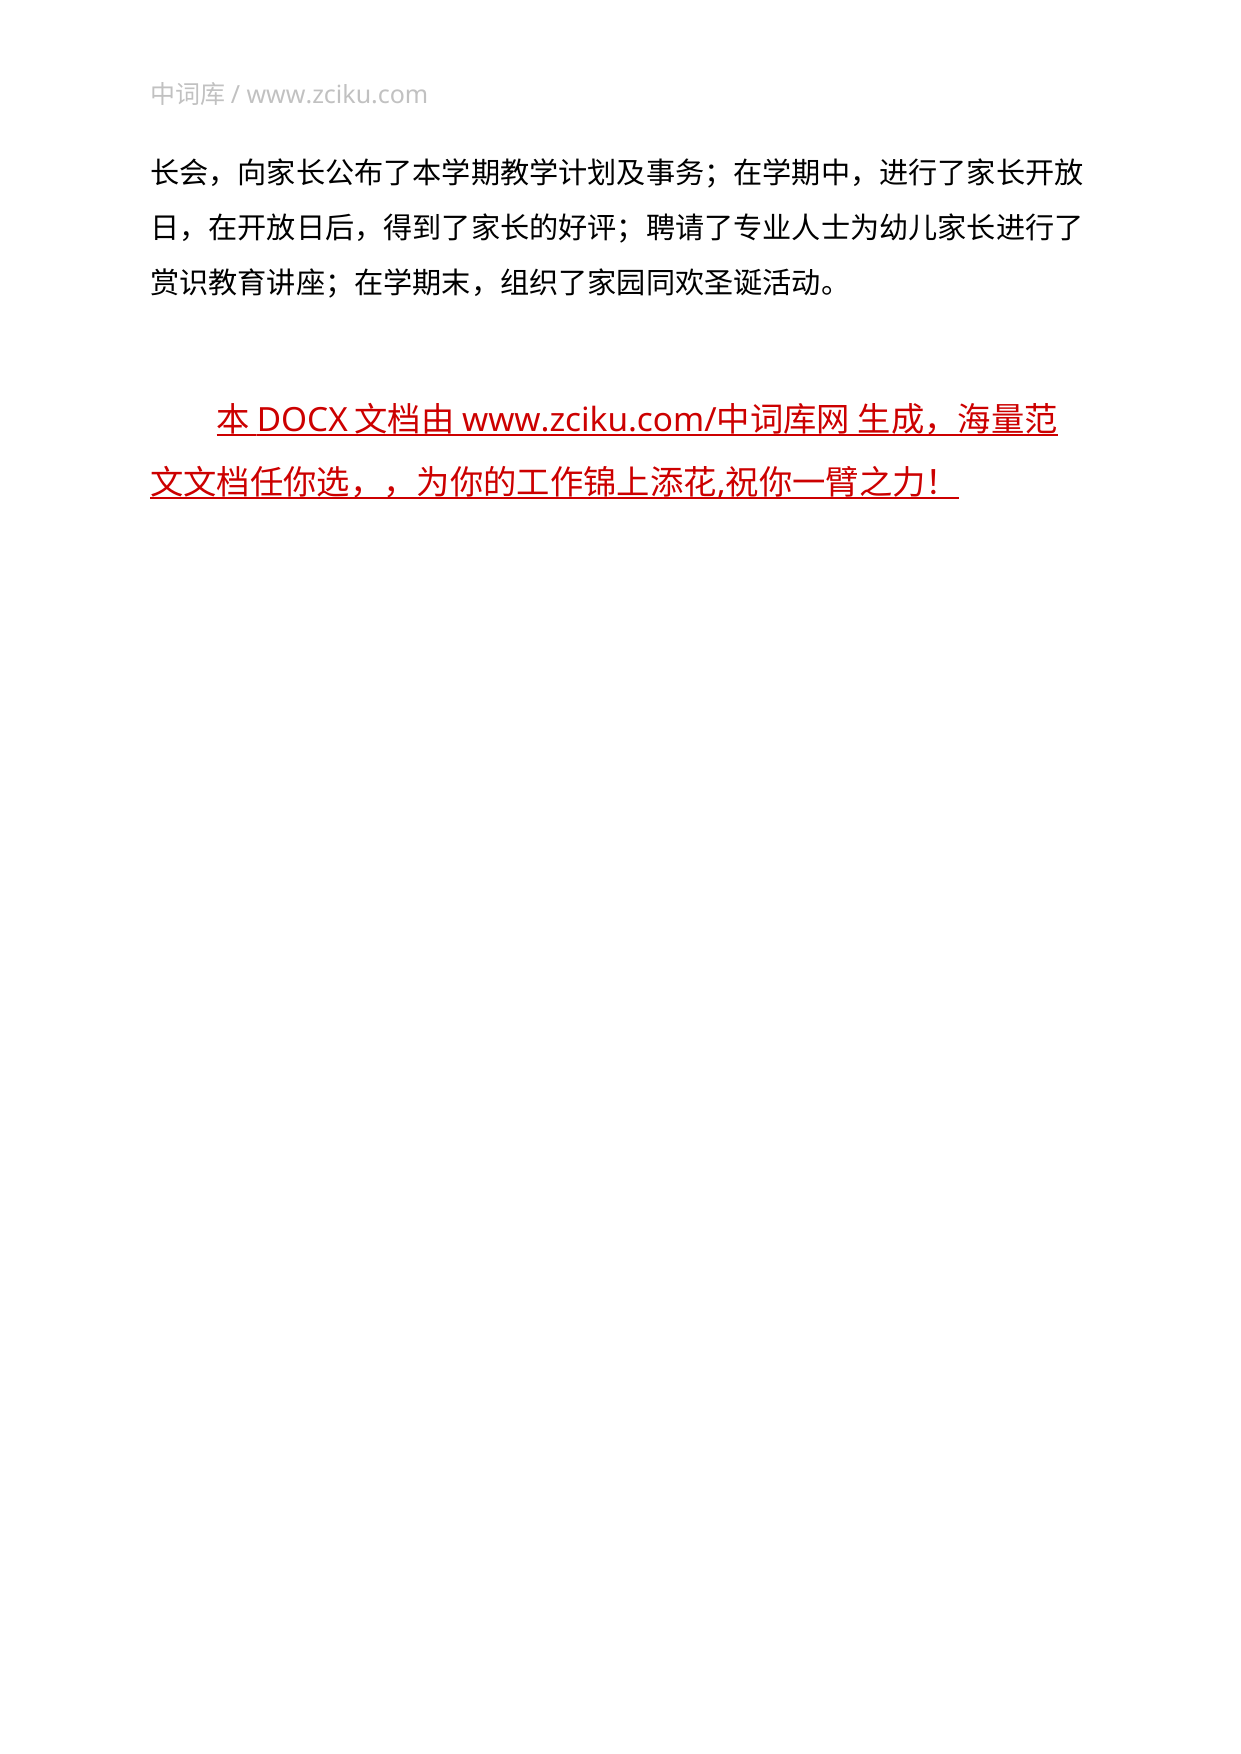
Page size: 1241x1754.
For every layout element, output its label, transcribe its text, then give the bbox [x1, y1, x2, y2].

text 本DOCX文档由 www.zciku.com/中词库网 生成，海量范文文档任你选，，为你的工作锦上添花,祝你一臂之力！ [150, 393, 1090, 504]
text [150, 150, 1090, 302]
